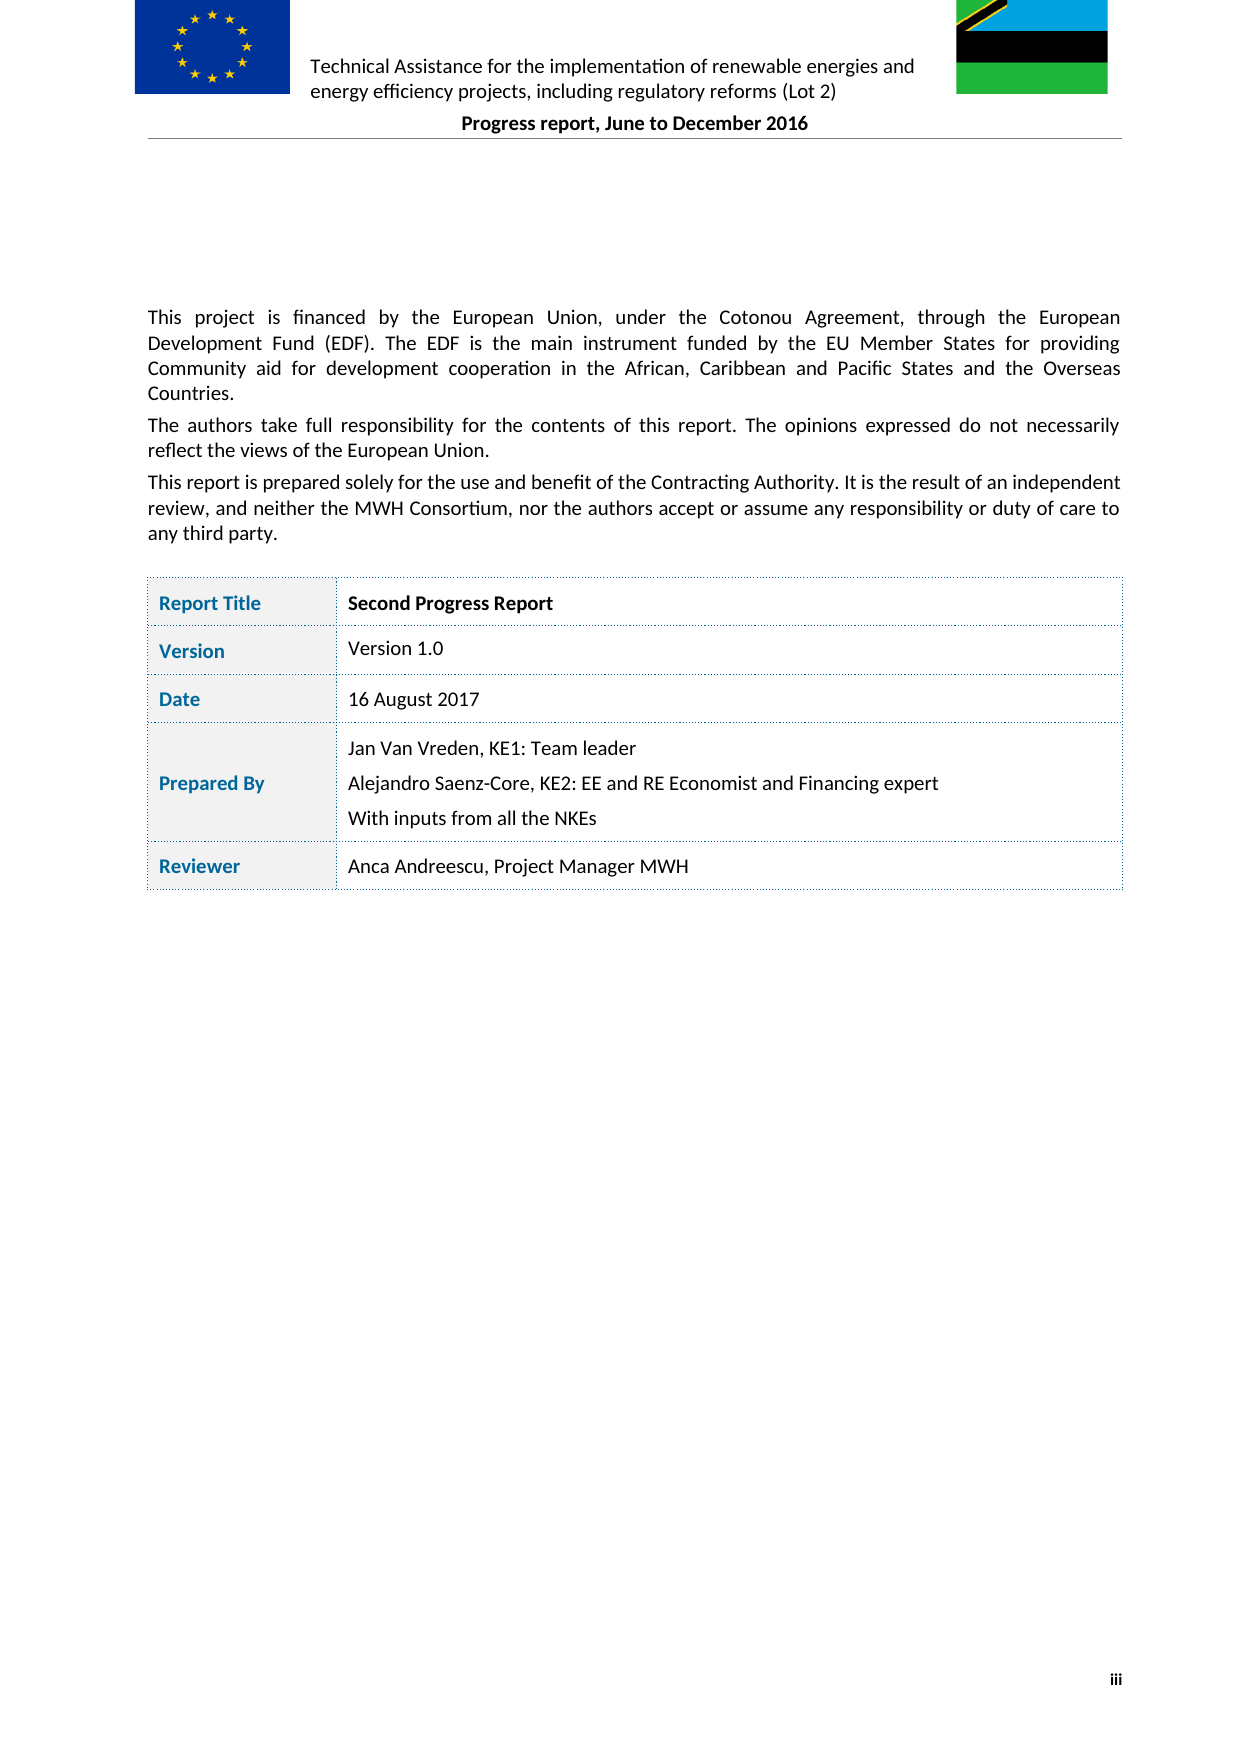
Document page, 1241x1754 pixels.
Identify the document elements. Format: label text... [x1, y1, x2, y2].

text This project is financed by the European Union, under the Cotonou Agreement, through the European Development Fund (EDF). The EDF is the main instrument funded by the EU Member States for providing Community aid for development cooperation in the African, Caribbean and Pacific States and the Overseas Countries. [148, 304, 1122, 406]
table_cell Jan Van Vreden, KE1: Team leader Alejandro Saenz-Core, KE2: EE and RE Economist and Financing expert With inputs from all the NKEs [337, 722, 1122, 841]
table_cell Prepared By [148, 722, 337, 841]
table_cell Anca Andreescu, Project Manager MWH [337, 841, 1122, 889]
table_header Report Title [148, 577, 337, 625]
table_header Second Progress Report [337, 577, 1122, 625]
table_cell Reviewer [148, 841, 337, 889]
table_cell Version [148, 625, 337, 673]
picture [134, 0, 290, 94]
picture [956, 0, 1108, 94]
table_cell 16 August 2017 [337, 674, 1122, 722]
text This report is prepared solely for the use and benefit of the Contracting Authority. It is the result of an independent review, and neither the MWH Consortium, nor the authors accept or assume any responsibility or duty of care to any third party. [148, 469, 1122, 546]
table_cell Version 1.0 [337, 625, 1122, 673]
text The authors take full responsibility for the contents of this report. The opinions expressed do not necessarily reflect the views of the European Union. [148, 412, 1122, 463]
table_cell Date [148, 674, 337, 722]
